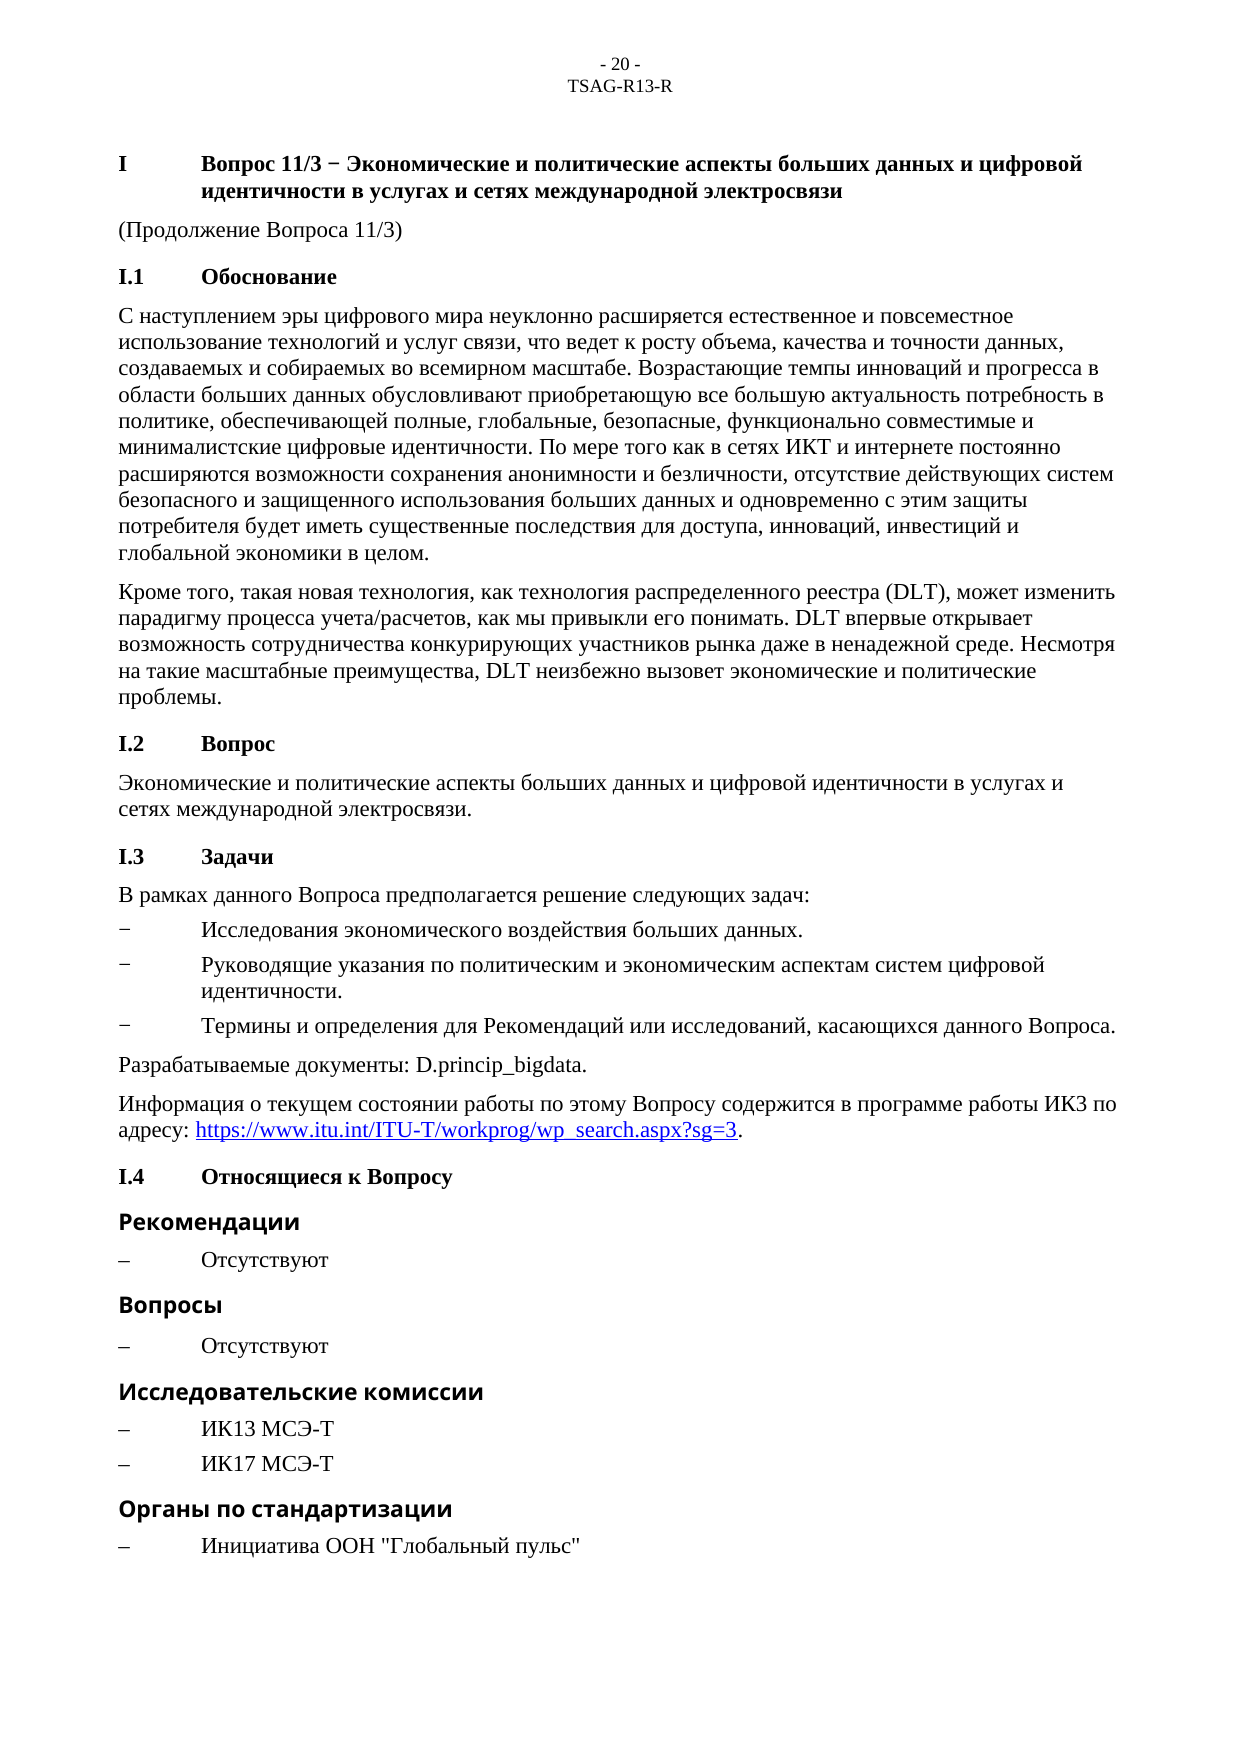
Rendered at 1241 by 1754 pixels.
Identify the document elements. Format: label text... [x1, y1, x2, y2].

text − Термины и определения для Рекомендаций или исследований, касающихся данного Вопроса. [118, 1012, 1122, 1038]
text Экономические и политические аспекты больших данных и цифровой идентичности в услугах и сетях международной электросвязи. [118, 769, 1122, 822]
subtitle Вопросы [118, 1289, 1122, 1320]
subtitle Органы по стандартизации [118, 1493, 1122, 1524]
text С наступлением эры цифрового мира неуклонно расширяется естественное и повсеместное использование технологий и услуг связи, что ведет к росту объема, качества и точности данных, создаваемых и собираемых во всемирном масштабе. Возрастающие темпы инноваций и прогресса в области больших данных обусловливают приобретающую все большую актуальность потребность в политике, обеспечивающей полные, глобальные, безопасные, функционально совместимые и минималистские цифровые идентичности. По мере того как в сетях ИКТ и интернете постоянно расширяются возможности сохранения анонимности и безличности, отсутствие действующих систем безопасного и защищенного использования больших данных и одновременно с этим защиты потребителя будет иметь существенные последствия для доступа, инноваций, инвестиций и глобальной экономики в целом. [118, 302, 1122, 565]
text – Отсутствуют [118, 1333, 1122, 1359]
subtitle Рекомендации [118, 1206, 1122, 1237]
text Информация о текущем состоянии работы по этому Вопросу содержится в программе работы ИК3 по адресу: https://www.itu.int/ITU-T/workprog/wp_search.aspx?sg=3. [118, 1090, 1122, 1142]
subtitle I.1 Обоснование [118, 263, 1122, 289]
text – Отсутствуют [118, 1246, 1122, 1272]
text – ИК17 МСЭ-Т [118, 1450, 1122, 1476]
text – ИК13 МСЭ-Т [118, 1415, 1122, 1442]
text Кроме того, такая новая технология, как технология распределенного реестра (DLT), может изменить парадигму процесса учета/расчетов, как мы привыкли его понимать. DLT впервые открывает возможность сотрудничества конкурирующих участников рынка даже в ненадежной среде. Несмотря на такие масштабные преимущества, DLT неизбежно вызовет экономические и политические проблемы. [118, 578, 1122, 709]
text – Инициатива ООН "Глобальный пульс" [118, 1532, 1122, 1559]
subtitle I.4 Относящиеся к Вопросу [118, 1163, 1122, 1189]
text (Продолжение Вопроса 11/3) [118, 216, 1122, 242]
subtitle I.3 Задачи [118, 843, 1122, 869]
text − Руководящие указания по политическим и экономическим аспектам систем цифровой идентичности. [118, 951, 1122, 1004]
text В рамках данного Вопроса предполагается решение следующих задач: [118, 882, 1122, 908]
subtitle Исследовательские комиссии [118, 1376, 1122, 1407]
text − Исследования экономического воздействия больших данных. [118, 916, 1122, 943]
subtitle I.2 Вопрос [118, 730, 1122, 757]
subtitle I Вопрос 11/3 − Экономические и политические аспекты больших данных и цифровой идентичности в услугах и сетях международной электросвязи [118, 150, 1122, 203]
text Разрабатываемые документы: D.princip_bigdata. [118, 1051, 1122, 1077]
